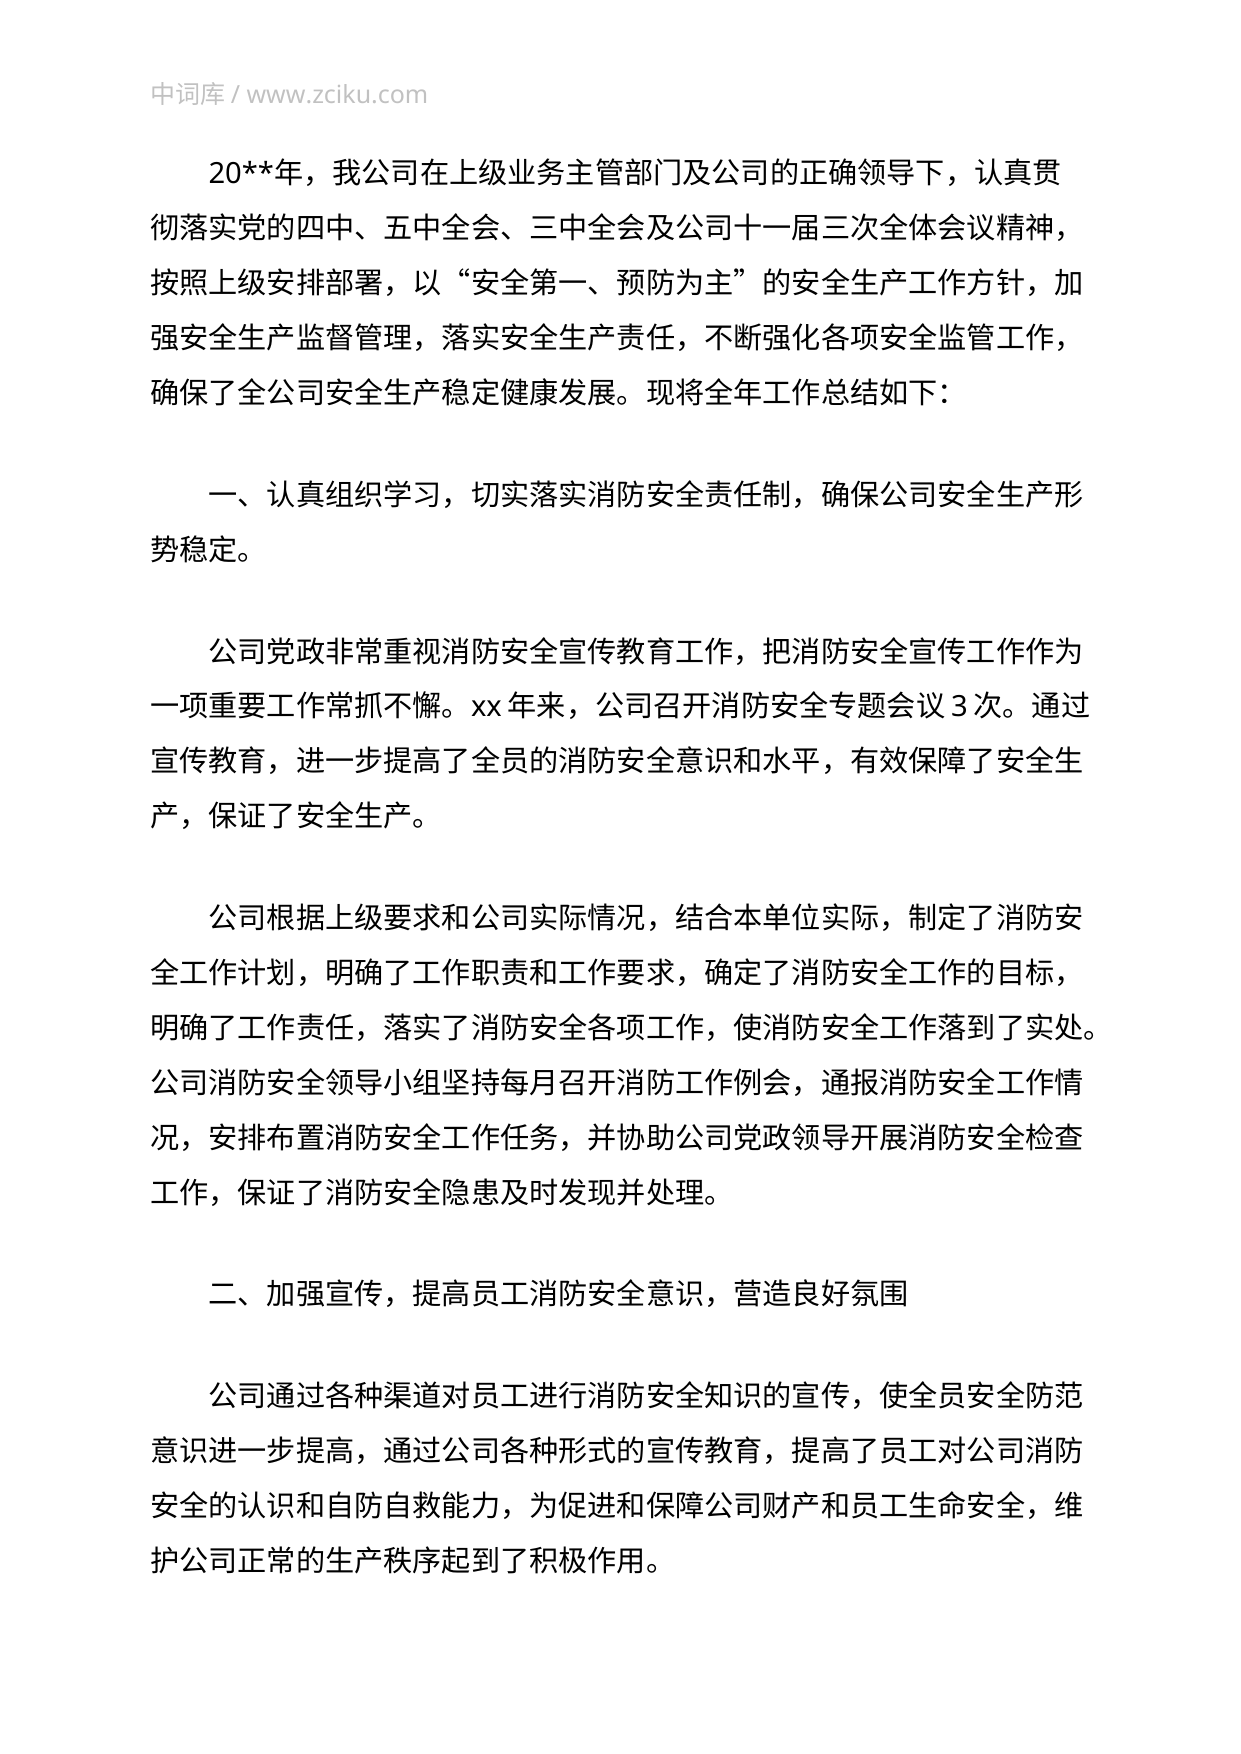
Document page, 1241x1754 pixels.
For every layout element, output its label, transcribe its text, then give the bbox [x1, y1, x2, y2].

text 公司党政非常重视消防安全宣传教育工作，把消防安全宣传工作作为一项重要工作常抓不懈。xx年来，公司召开消防安全专题会议3次。通过宣传教育，进一步提高了全员的消防安全意识和水平，有效保障了安全生产，保证了安全生产。 [150, 628, 1090, 835]
text 20**年，我公司在上级业务主管部门及公司的正确领导下，认真贯彻落实党的四中、五中全会、三中全会及公司十一届三次全体会议精神，按照上级安排部署，以“安全第一、预防为主”的安全生产工作方针，加强安全生产监督管理，落实安全生产责任，不断强化各项安全监管工作，确保了全公司安全生产稳定健康发展。现将全年工作总结如下： [150, 150, 1090, 412]
text 一、认真组织学习，切实落实消防安全责任制，确保公司安全生产形势稳定。 [150, 471, 1090, 569]
text 公司根据上级要求和公司实际情况，结合本单位实际，制定了消防安全工作计划，明确了工作职责和工作要求，确定了消防安全工作的目标，明确了工作责任，落实了消防安全各项工作，使消防安全工作落到了实处。公司消防安全领导小组坚持每月召开消防工作例会，通报消防安全工作情况，安排布置消防安全工作任务，并协助公司党政领导开展消防安全检查工作，保证了消防安全隐患及时发现并处理。 [150, 895, 1090, 1211]
text 二、加强宣传，提高员工消防安全意识，营造良好氛围 [150, 1271, 1090, 1313]
text 公司通过各种渠道对员工进行消防安全知识的宣传，使全员安全防范意识进一步提高，通过公司各种形式的宣传教育，提高了员工对公司消防安全的认识和自防自救能力，为促进和保障公司财产和员工生命安全，维护公司正常的生产秩序起到了积极作用。 [150, 1373, 1090, 1580]
